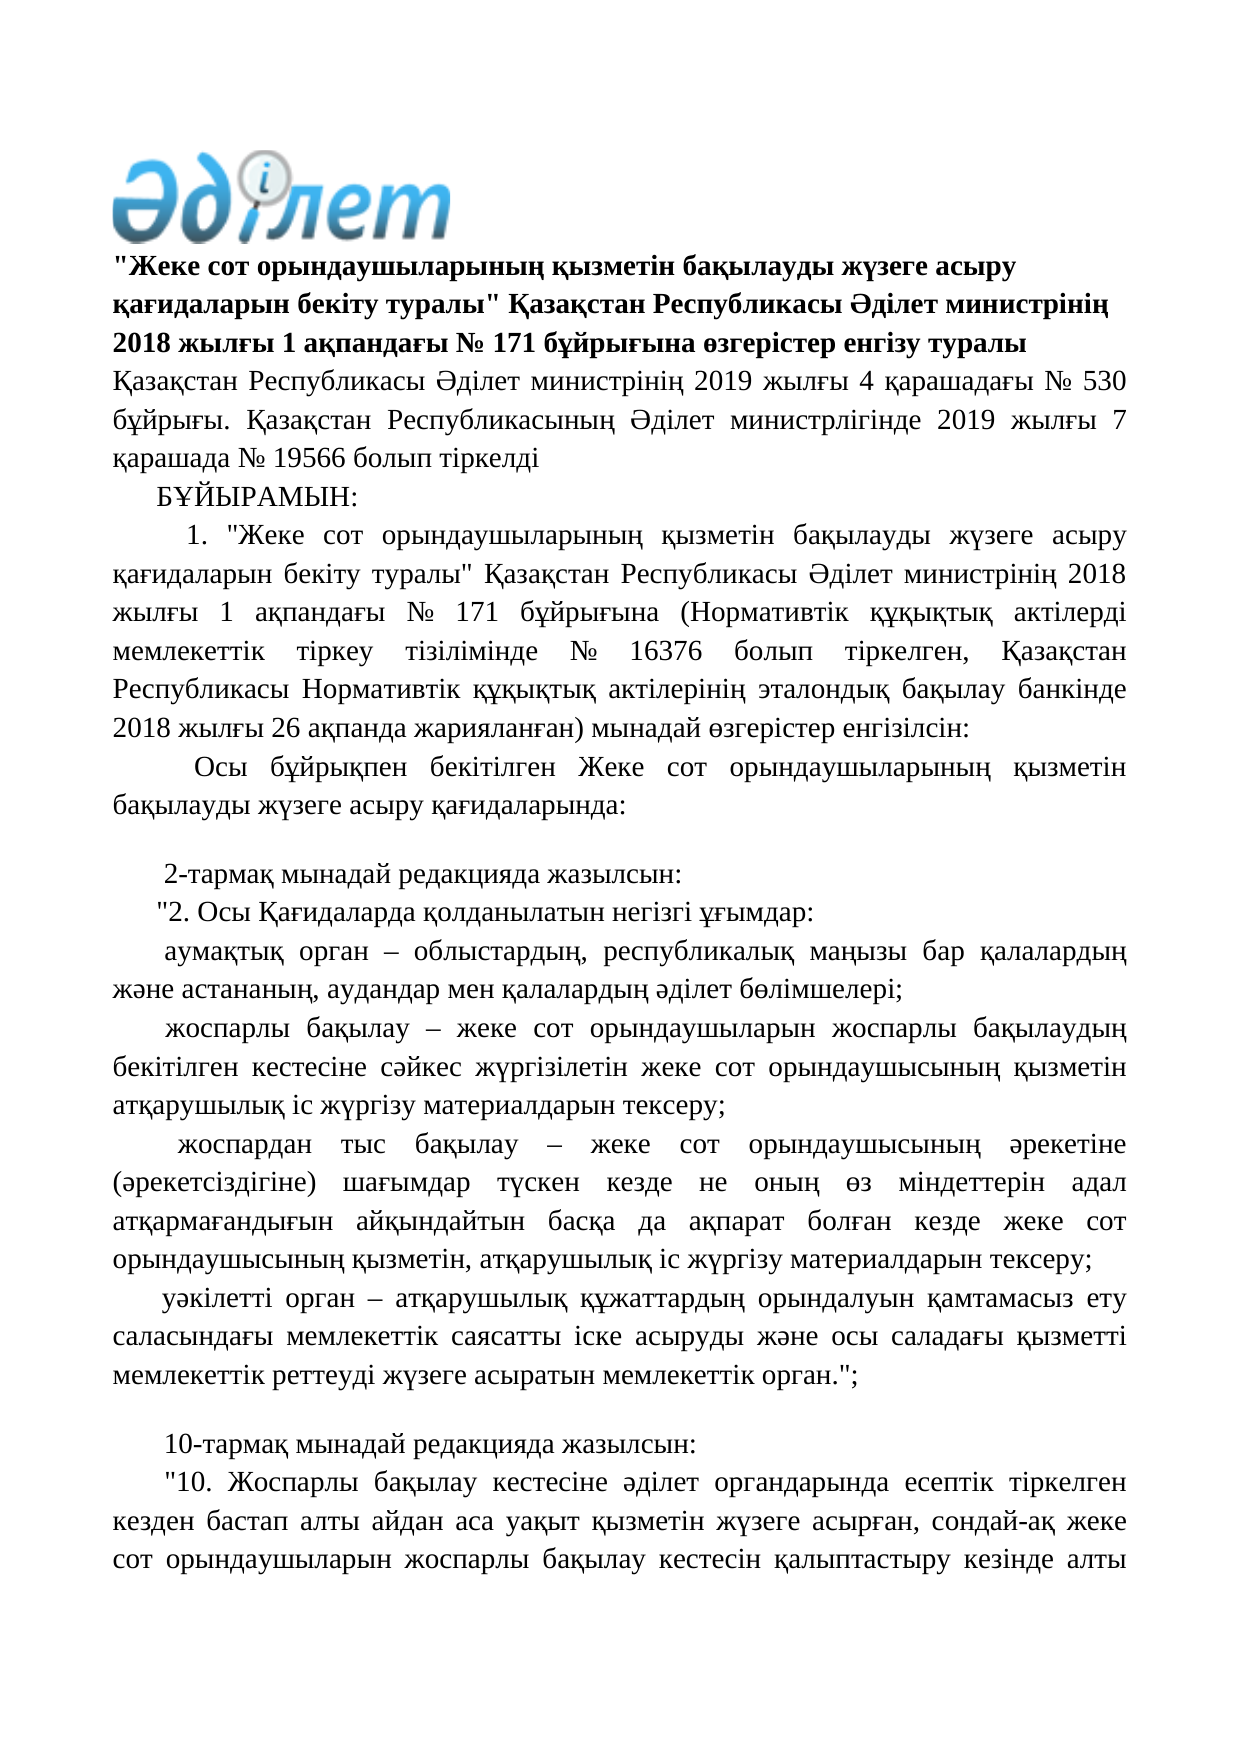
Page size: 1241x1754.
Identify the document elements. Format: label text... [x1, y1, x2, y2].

text 1. "Жеке сот орындаушыларының қызметін бақылауды жүзеге асыру қағидаларын бекіту туралы" Қазақстан Республикасы Әділет министрінің 2018 жылғы 1 ақпандағы № 171 бұйрығына (Нормативтік құқықтық актілерді мемлекеттік тіркеу тізілімінде № 16376 болып тіркелген, Қазақстан Республикасы Нормативтік құқықтық актілерінің эталондық бақылау банкінде 2018 жылғы 26 ақпанда жарияланған) мынадай өзгерістер енгізілсін: [112, 517, 1128, 744]
picture [112, 150, 451, 244]
text уәкілетті орган – атқарушылық құжаттардың орындалуын қамтамасыз ету саласындағы мемлекеттік саясатты іске асыруды және осы саладағы қызметті мемлекеттік реттеуді жүзеге асыратын мемлекеттік орган."; [112, 1280, 1128, 1391]
text Қазақстан Республикасы Әділет министрінің 2019 жылғы 4 қарашадағы № 530 бұйрығы. Қазақстан Республикасының Әділет министрлігінде 2019 жылғы 7 қарашада № 19566 болып тіркелді [112, 363, 1128, 474]
text аумақтық орган – облыстардың, республикалық маңызы бар қалалардың және астананың, аудандар мен қалалардың әділет бөлімшелері; [112, 933, 1128, 1005]
text 2-тармақ мынадай редакцияда жазылсын: [112, 856, 1128, 889]
text жоспардан тыс бақылау – жеке сот орындаушысының әрекетіне (әрекетсіздігіне) шағымдар түскен кезде не оның өз міндеттерін адал атқармағандығын айқындайтын басқа да ақпарат болған кезде жеке сот орындаушысының қызметін, атқарушылық іс жүргізу материалдарын тексеру; [112, 1126, 1128, 1275]
text жоспарлы бақылау – жеке сот орындаушыларын жоспарлы бақылаудың бекітілген кестесіне сәйкес жүргізілетін жеке сот орындаушысының қызметін атқарушылық іс жүргізу материалдарын тексеру; [112, 1010, 1128, 1121]
text БҰЙЫРАМЫН: [112, 479, 1128, 512]
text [112, 1464, 1128, 1575]
text "Жеке сот орындаушыларының қызметін бақылауды жүзеге асыру қағидаларын бекіту туралы" Қазақстан Республикасы Әділет министрінің 2018 жылғы 1 ақпандағы № 171 бұйрығына өзгерістер енгізу туралы [112, 248, 1128, 358]
text "2. Осы Қағидаларда қолданылатын негізгі ұғымдар: [112, 894, 1128, 928]
text 10-тармақ мынадай редакцияда жазылсын: [112, 1426, 1128, 1459]
text Осы бұйрықпен бекітілген Жеке сот орындаушыларының қызметін бақылауды жүзеге асыру қағидаларында: [112, 749, 1128, 821]
